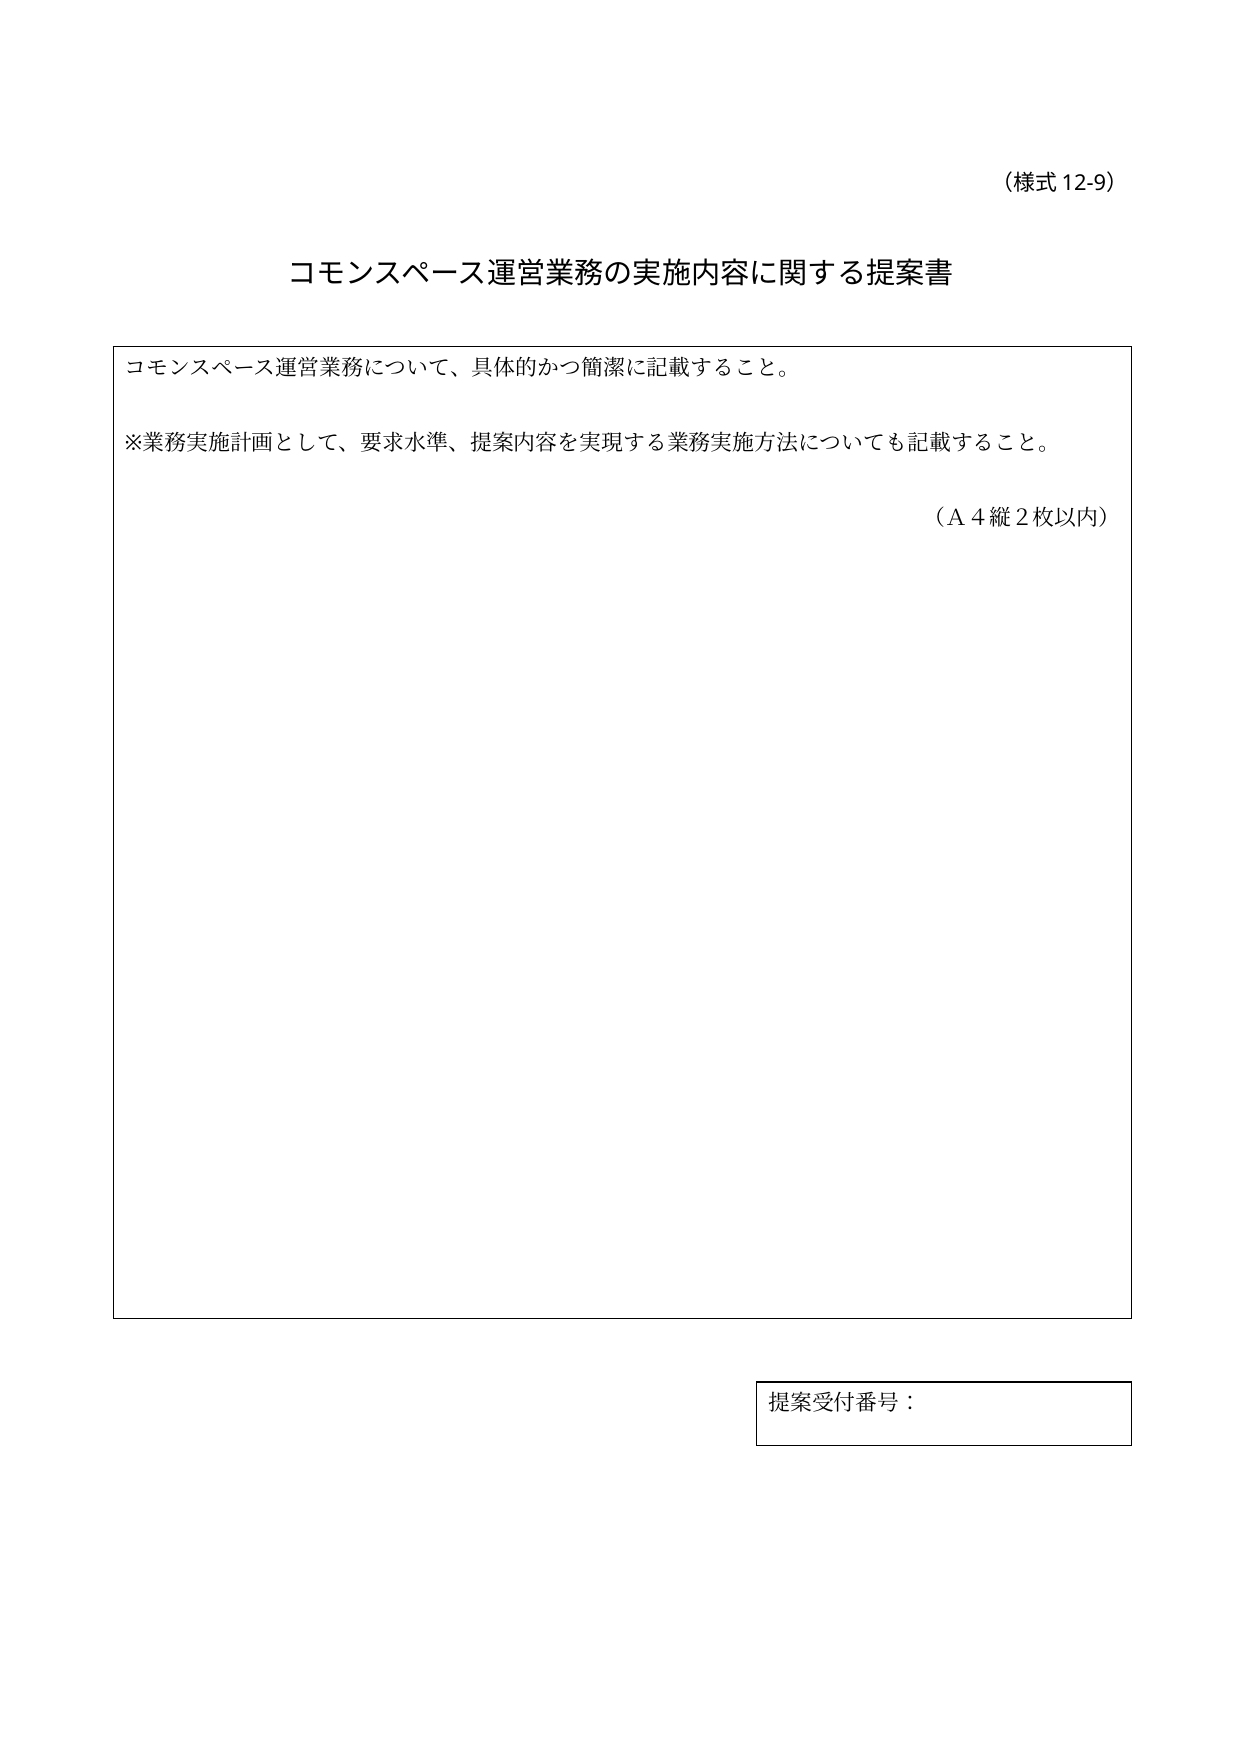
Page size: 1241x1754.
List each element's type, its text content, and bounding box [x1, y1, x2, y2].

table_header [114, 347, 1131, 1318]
text コモンスペース運営業務の実施内容に関する提案書 [112, 234, 1128, 309]
text （様式12-9） [112, 164, 1128, 196]
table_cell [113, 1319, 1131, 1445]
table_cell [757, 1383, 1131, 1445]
